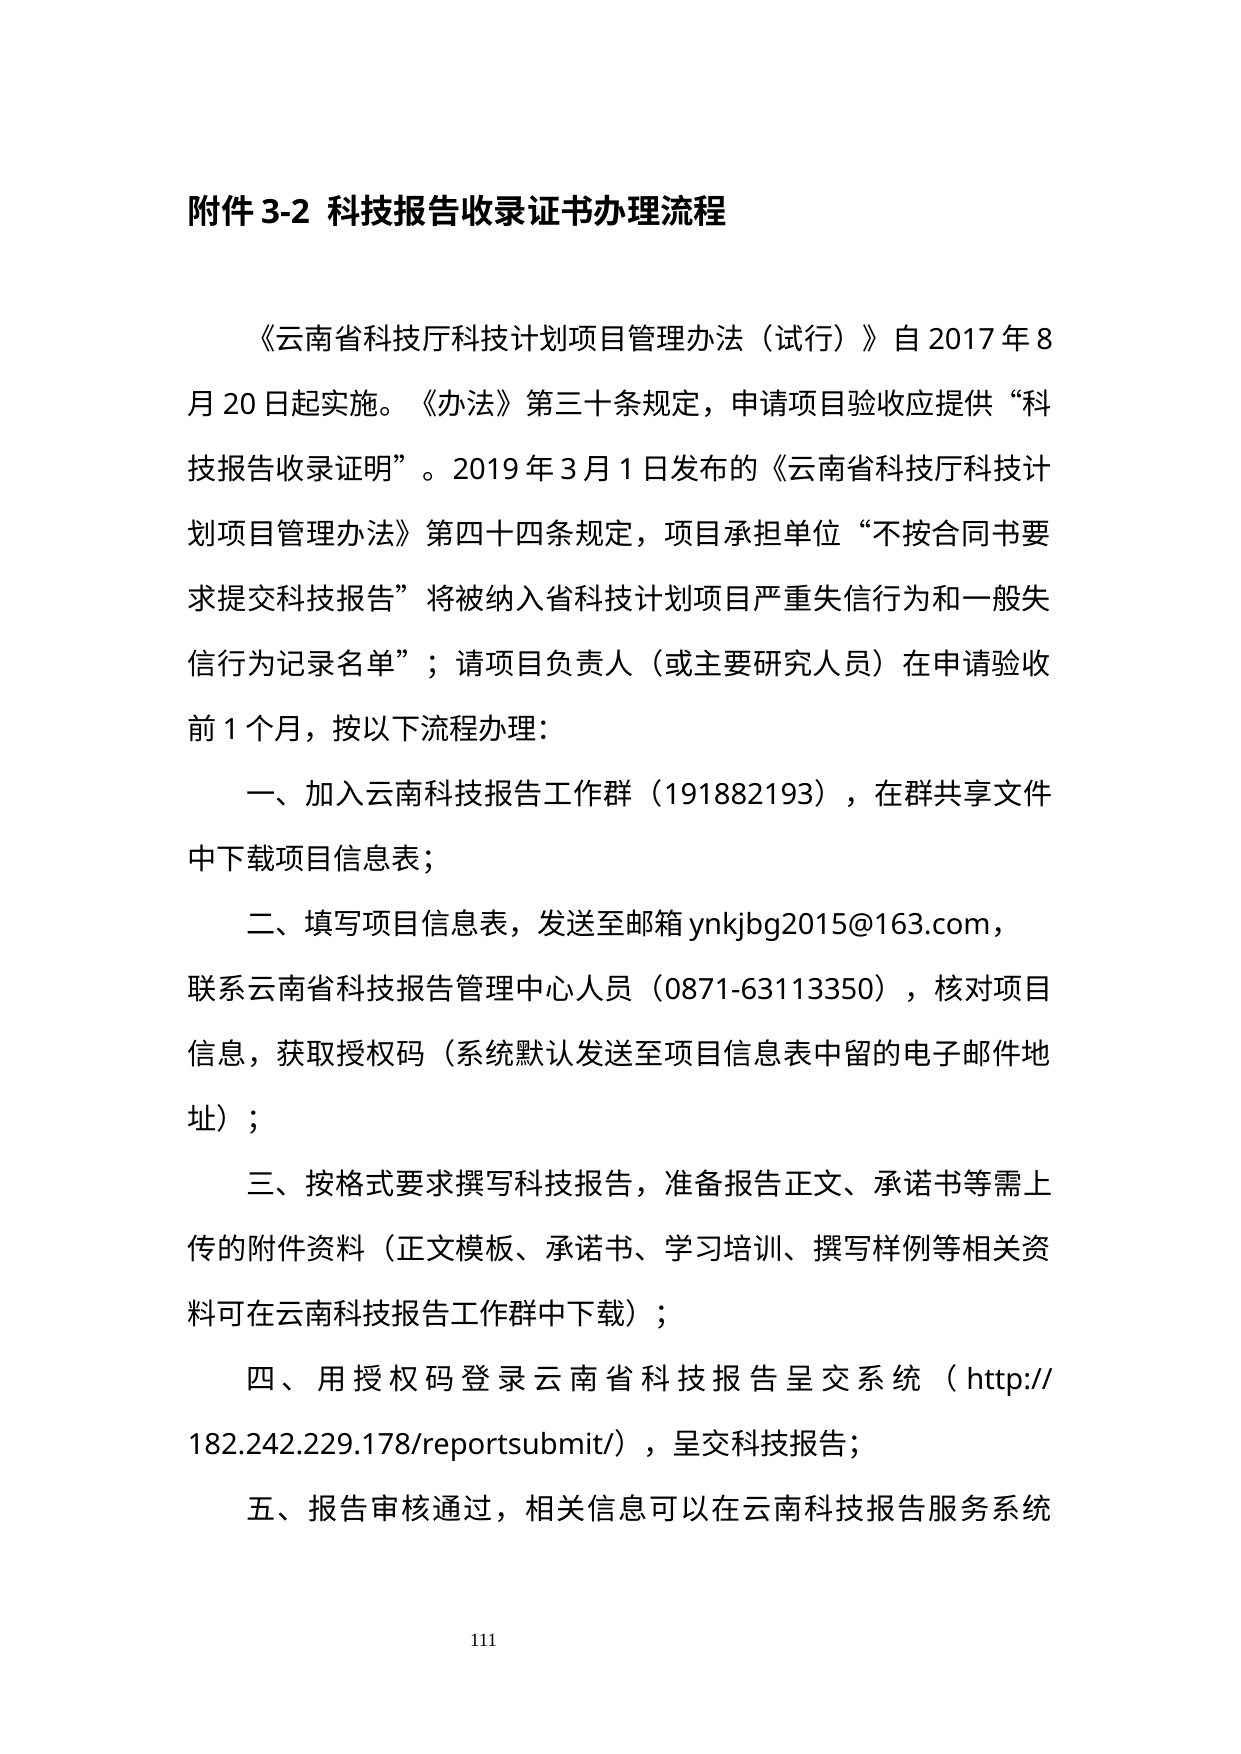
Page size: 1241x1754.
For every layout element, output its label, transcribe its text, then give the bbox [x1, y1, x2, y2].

text 一、加入云南科技报告工作群（191882193），在群共享文件中下载项目信息表； [187, 759, 1053, 889]
text 三、按格式要求撰写科技报告，准备报告正文、承诺书等需上传的附件资料（正文模板、承诺书、学习培训、撰写样例等相关资料可在云南科技报告工作群中下载）； [187, 1149, 1053, 1344]
text 二、填写项目信息表，发送至邮箱ynkjbg2015@163.com， [187, 889, 1053, 954]
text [187, 1474, 1053, 1539]
subtitle 附件3-2 科技报告收录证书办理流程 [187, 177, 1053, 242]
text 四、用授权码登录云南省科技报告呈交系统（http://182.242.229.178/reportsubmit/），呈交科技报告； [187, 1344, 1053, 1474]
text 联系云南省科技报告管理中心人员（0871-63113350），核对项目信息，获取授权码（系统默认发送至项目信息表中留的电子邮件地址）； [187, 954, 1053, 1149]
text 《云南省科技厅科技计划项目管理办法（试行）》自2017年8月20日起实施。《办法》第三十条规定，申请项目验收应提供“科技报告收录证明”。2019年3月1日发布的《云南省科技厅科技计划项目管理办法》第四十四条规定，项目承担单位“不按合同书要求提交科技报告”将被纳入省科技计划项目严重失信行为和一般失信行为记录名单”；请项目负责人（或主要研究人员）在申请验收前1个月，按以下流程办理： [187, 304, 1053, 759]
